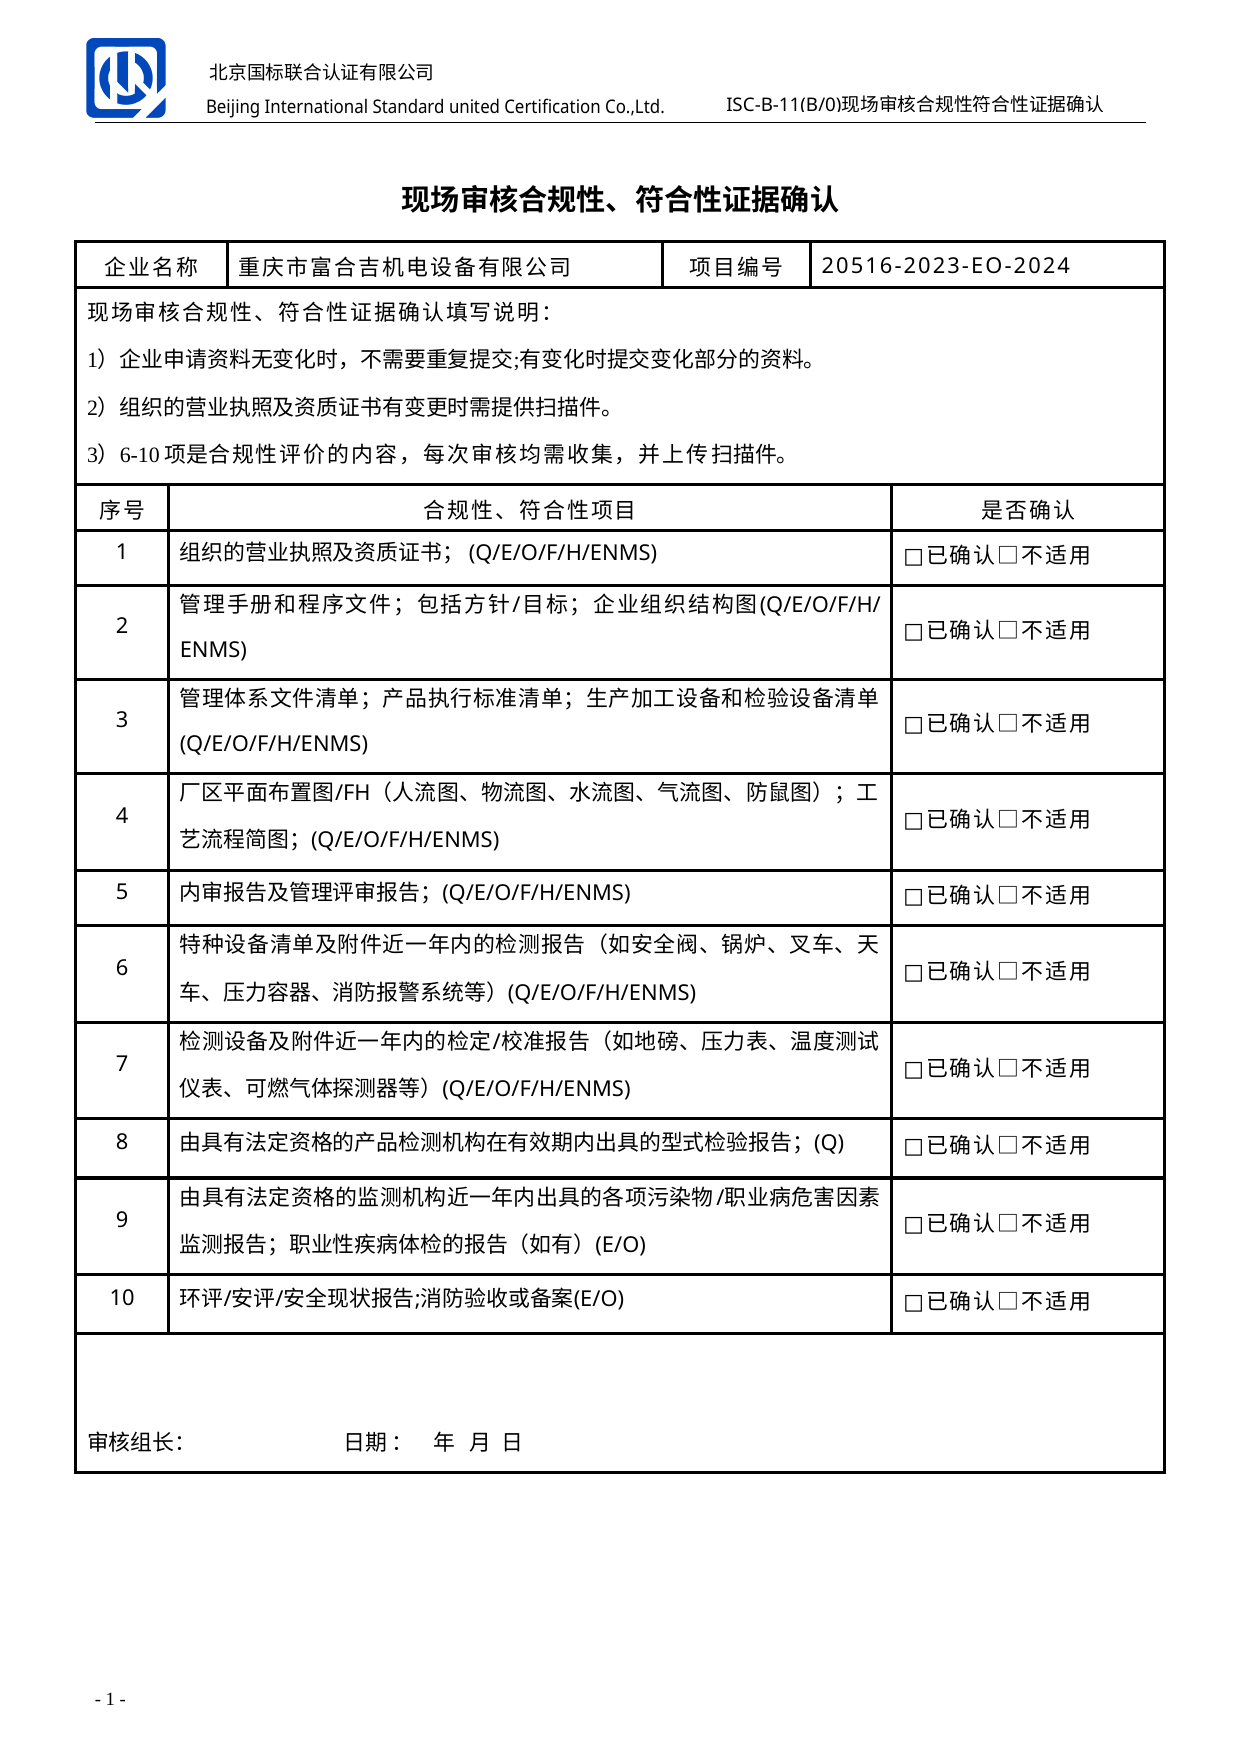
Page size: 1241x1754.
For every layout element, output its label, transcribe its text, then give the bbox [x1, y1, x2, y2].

table_cell 内审报告及管理评审报告；(Q/E/O/F/H/ENMS) [170, 872, 890, 924]
picture [86, 38, 166, 118]
table_cell 8 [77, 1120, 167, 1176]
table_cell 环评/安评/安全现状报告;消防验收或备案(E/O) [170, 1276, 890, 1332]
table_cell 特种设备清单及附件近一年内的检测报告（如安全阀、锅炉、叉车、天车、压力容器、消防报警系统等）(Q/E/O/F/H/ENMS) [170, 927, 890, 1021]
table_cell □已确认□不适用 [893, 1024, 1163, 1117]
table_cell □已确认□不适用 [893, 532, 1163, 584]
table_cell 5 [77, 872, 167, 924]
table_cell 3 [77, 681, 167, 772]
table_cell 现场审核合规性、符合性证据确认填写说明： 1）企业申请资料无变化时，不需要重复提交;有变化时提交变化部分的资料。 2）组织的营业执照及资质证书有变更时需提供扫描件。 3）6-10项是合规性评价的内容，每次审核均需收集，并上传扫描件。 [77, 289, 1163, 483]
table_cell 1 [77, 532, 167, 584]
table_cell 合规性、符合性项目 [170, 486, 890, 529]
table_cell 审核组长： 日期 ： 年 月 日 [77, 1335, 1163, 1471]
table_header 20516-2023-EO-2024 [812, 243, 1163, 286]
table_cell 7 [77, 1024, 167, 1117]
table_cell □已确认□不适用 [893, 681, 1163, 772]
table_cell 管理手册和程序文件；包括方针/目标；企业组织结构图(Q/E/O/F/H/ENMS) [170, 587, 890, 678]
table_cell 序号 [77, 486, 167, 529]
table_cell 10 [77, 1276, 167, 1332]
table_header 重庆市富合吉机电设备有限公司 [229, 243, 661, 286]
table_header 项目编号 [664, 243, 809, 286]
table_cell □已确认□不适用 [893, 1276, 1163, 1332]
table_cell □已确认□不适用 [893, 1180, 1163, 1273]
text 现场审核合规性、符合性证据确认 [94, 177, 1146, 219]
table_cell 是否确认 [893, 486, 1163, 529]
table_cell □已确认□不适用 [893, 775, 1163, 868]
table_cell □已确认□不适用 [893, 872, 1163, 924]
table_cell □已确认□不适用 [893, 587, 1163, 678]
table_cell 厂区平面布置图/FH（人流图、物流图、水流图、气流图、防鼠图）；工艺流程简图；(Q/E/O/F/H/ENMS) [170, 775, 890, 868]
table_cell □已确认□不适用 [893, 927, 1163, 1021]
table_cell 由具有法定资格的产品检测机构在有效期内出具的型式检验报告；(Q) [170, 1120, 890, 1176]
table_cell 6 [77, 927, 167, 1021]
table_cell 检测设备及附件近一年内的检定/校准报告（如地磅、压力表、温度测试仪表、可燃气体探测器等）(Q/E/O/F/H/ENMS) [170, 1024, 890, 1117]
table_header 企业名称 [77, 243, 226, 286]
table_cell 管理体系文件清单；产品执行标准清单；生产加工设备和检验设备清单(Q/E/O/F/H/ENMS) [170, 681, 890, 772]
table_cell □已确认□不适用 [893, 1120, 1163, 1176]
table_cell 组织的营业执照及资质证书； (Q/E/O/F/H/ENMS) [170, 532, 890, 584]
table_cell 2 [77, 587, 167, 678]
table_cell 9 [77, 1180, 167, 1273]
table_cell 4 [77, 775, 167, 868]
table_cell 由具有法定资格的监测机构近一年内出具的各项污染物/职业病危害因素监测报告；职业性疾病体检的报告（如有）(E/O) [170, 1180, 890, 1273]
